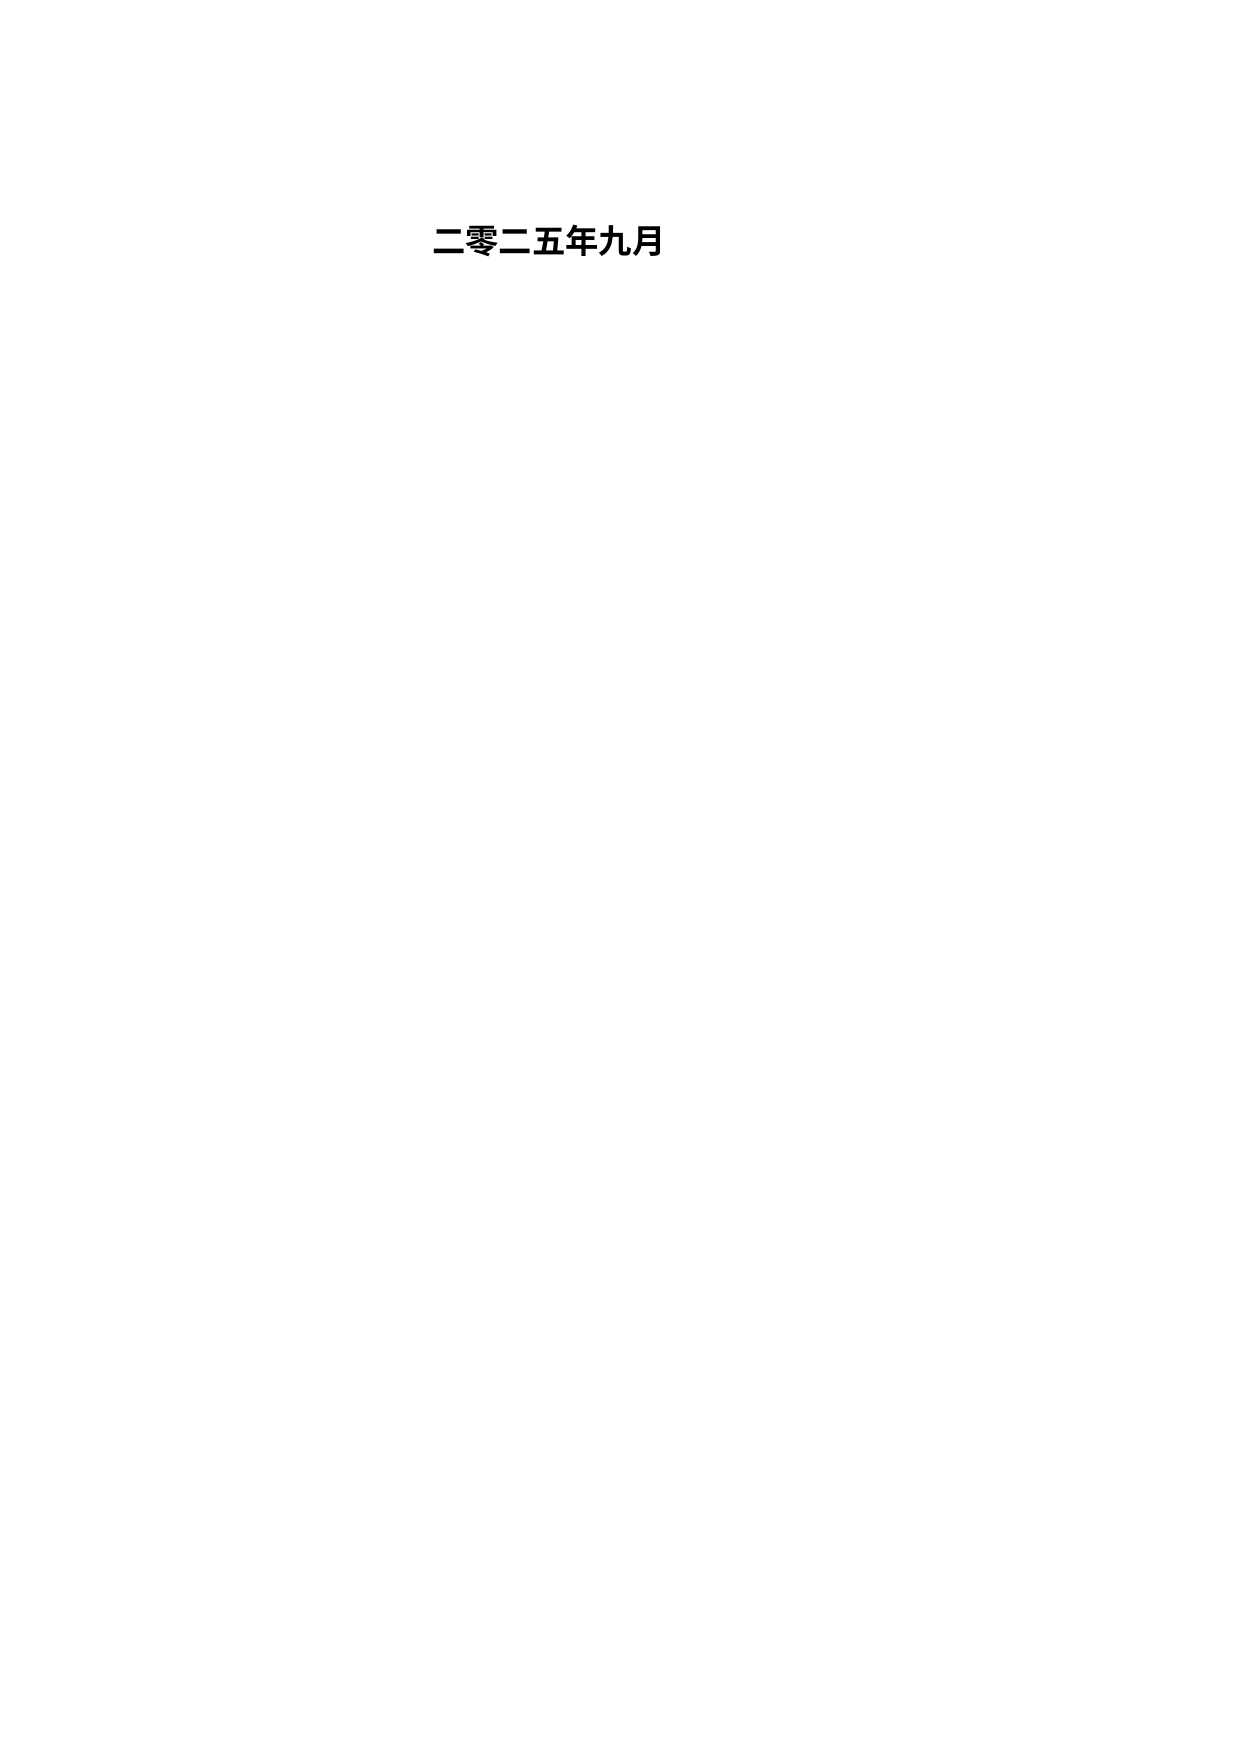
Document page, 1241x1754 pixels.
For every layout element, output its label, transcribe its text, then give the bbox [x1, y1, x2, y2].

text 二零二五年九月 [165, 207, 1075, 272]
